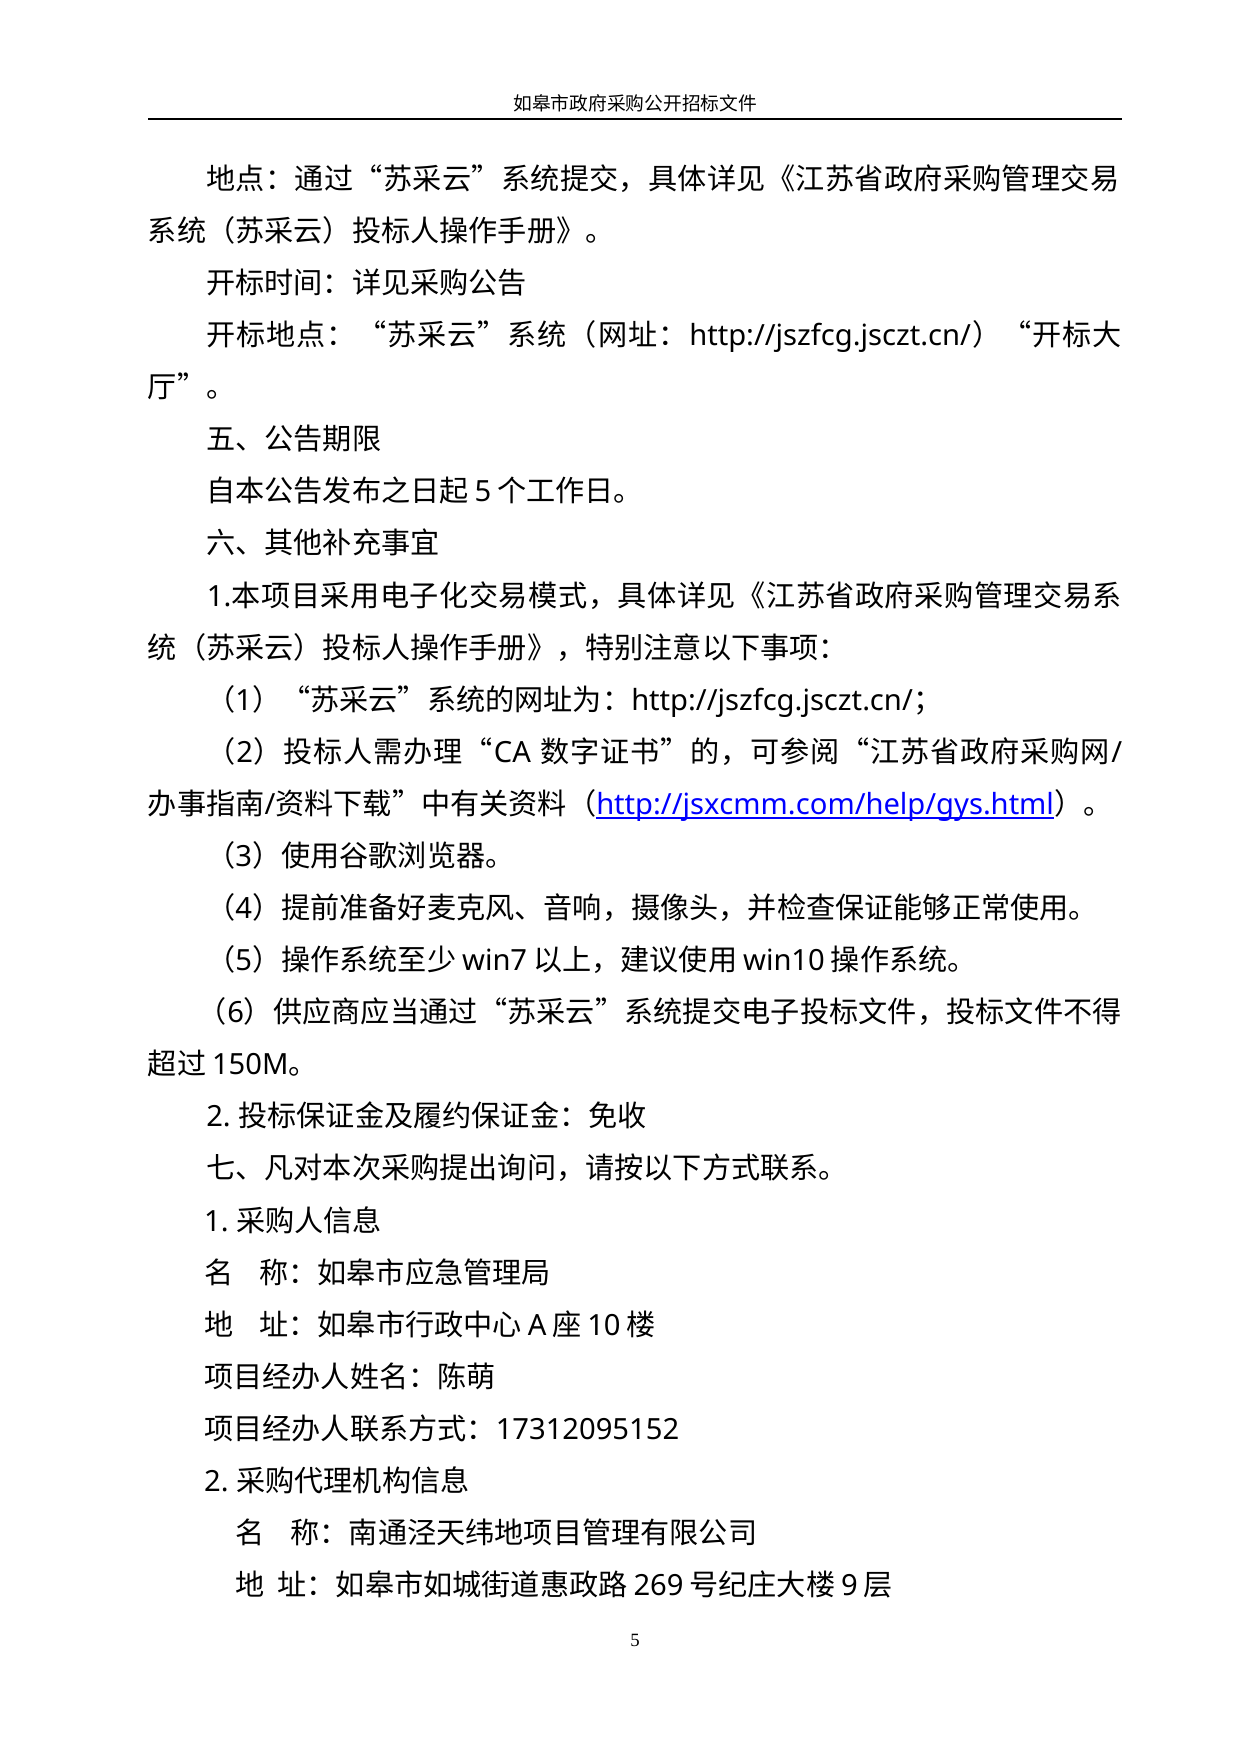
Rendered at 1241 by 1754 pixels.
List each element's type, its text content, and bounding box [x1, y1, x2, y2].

text （1）“苏采云”系统的网址为：http://jszfcg.jsczt.cn/； [148, 668, 1122, 721]
text 自本公告发布之日起5个工作日。 [148, 460, 1122, 512]
text 2. 投标保证金及履约保证金：免收 [148, 1085, 1122, 1137]
text 地 址：如皋市如城街道惠政路269号纪庄大楼9层 [148, 1554, 1122, 1606]
text （3）使用谷歌浏览器。 [148, 825, 1122, 877]
text 七、凡对本次采购提出询问，请按以下方式联系。 [148, 1137, 1122, 1189]
text 地点：通过“苏采云”系统提交，具体详见《江苏省政府采购管理交易系统（苏采云）投标人操作手册》。 [148, 148, 1122, 252]
text 名 称：南通泾天纬地项目管理有限公司 [148, 1502, 1122, 1554]
text 2. 采购代理机构信息 [148, 1450, 1122, 1502]
text 项目经办人联系方式：17312095152 [148, 1398, 1122, 1450]
text 名 称：如皋市应急管理局 [148, 1241, 1122, 1293]
text 地 址：如皋市行政中心A座10楼 [148, 1293, 1122, 1346]
text 项目经办人姓名：陈萌 [148, 1346, 1122, 1398]
text 开标地点：“苏采云”系统（网址：http://jszfcg.jsczt.cn/）“开标大厅”。 [148, 304, 1122, 408]
text 1. 采购人信息 [148, 1189, 1122, 1241]
text （4）提前准备好麦克风、音响，摄像头，并检查保证能够正常使用。 [148, 877, 1122, 929]
text （6）供应商应当通过“苏采云”系统提交电子投标文件，投标文件不得超过150M。 [148, 981, 1122, 1085]
text 六、其他补充事宜 [148, 512, 1122, 564]
text 1.本项目采用电子化交易模式，具体详见《江苏省政府采购管理交易系统（苏采云）投标人操作手册》，特别注意以下事项： [148, 564, 1122, 668]
text 开标时间：详见采购公告 [148, 252, 1122, 304]
text （2）投标人需办理“CA 数字证书”的，可参阅“江苏省政府采购网/办事指南/资料下载”中有关资料（http://jsxcmm.com/help/gys.html）。 [148, 721, 1122, 825]
text （5）操作系统至少win7以上，建议使用win10操作系统。 [148, 929, 1122, 981]
text 五、公告期限 [148, 408, 1122, 460]
